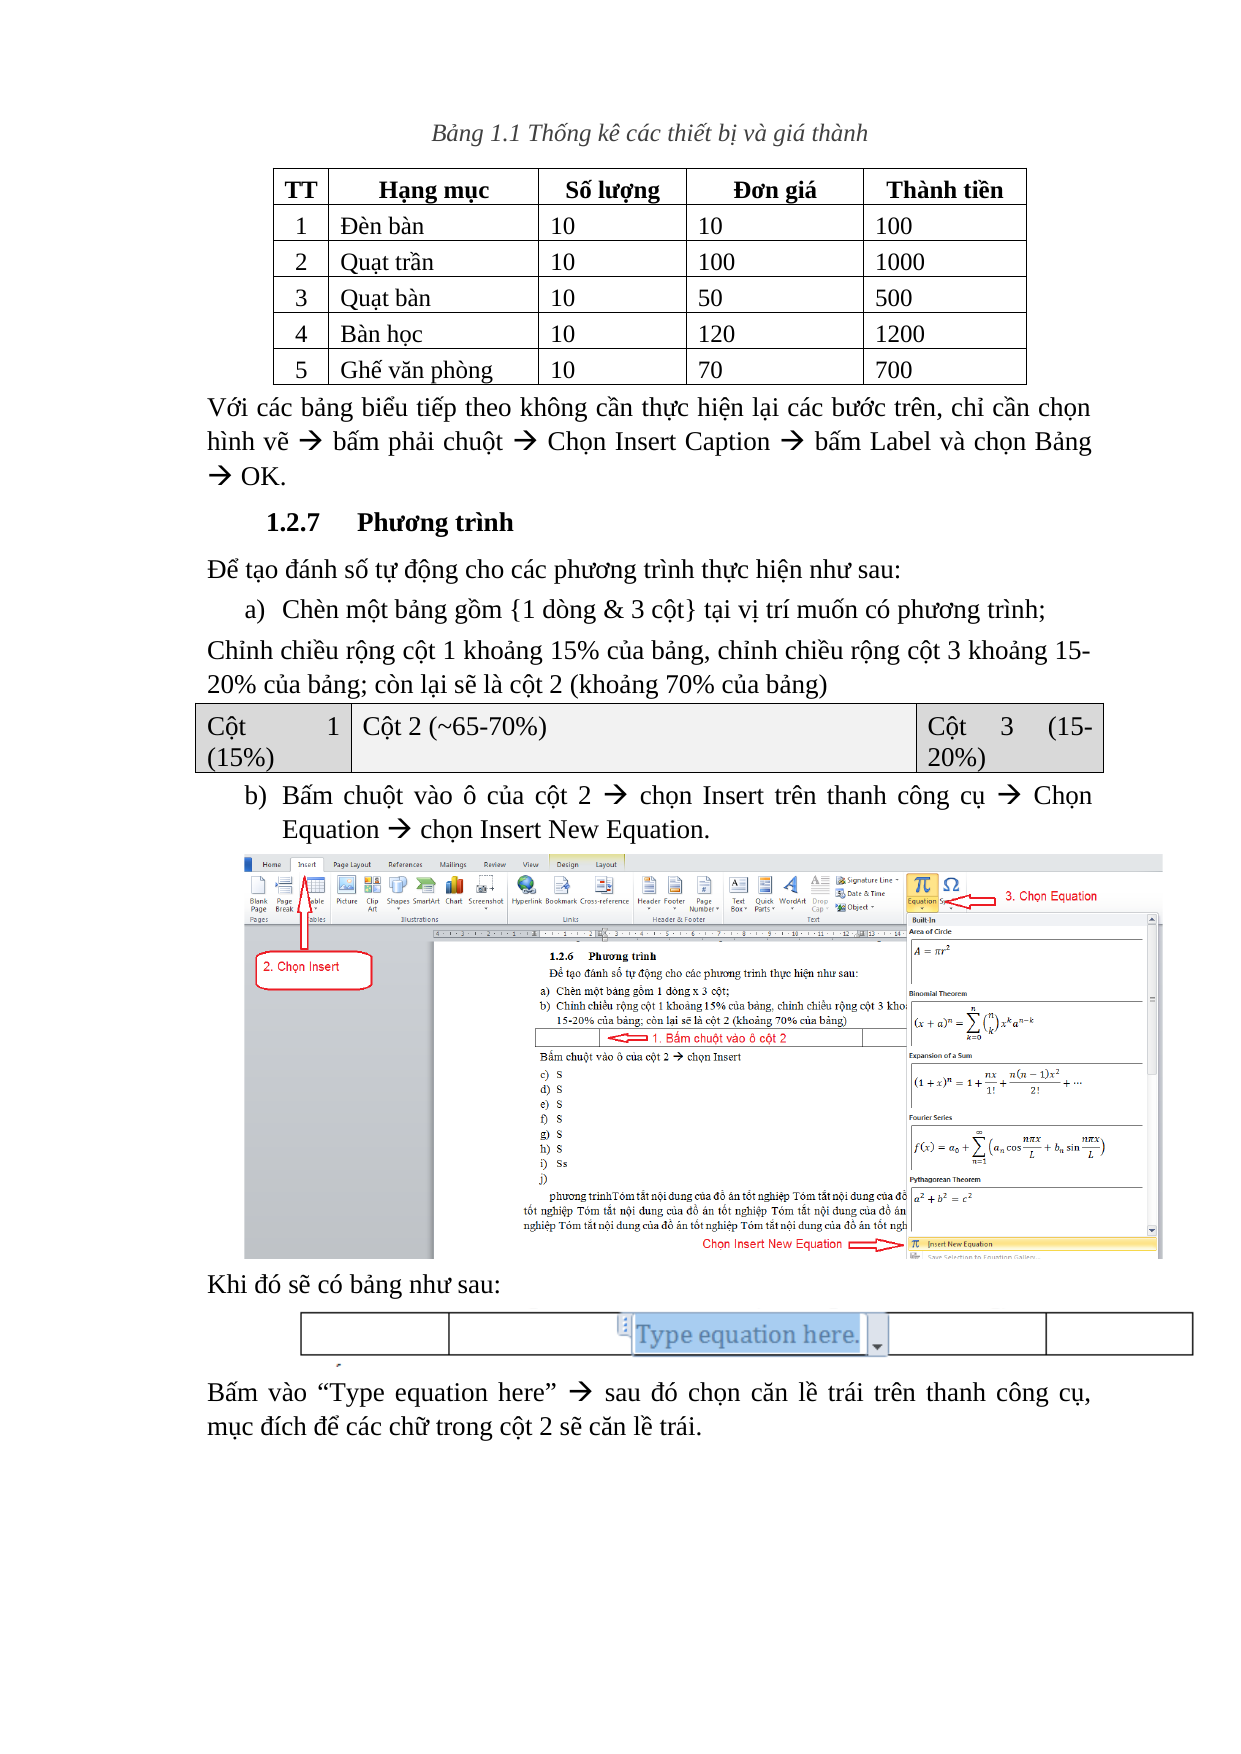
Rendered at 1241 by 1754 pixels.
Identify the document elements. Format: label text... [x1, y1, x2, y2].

table_header TT [274, 169, 328, 204]
text Để tạo đánh số tự động cho các phương trình thực hiện như sau: [207, 553, 1092, 584]
text Với các bảng biểu tiếp theo không cần thực hiện lại các bước trên, chỉ cần chọn hình vẽ bấm phải chuột Chọn Insert Caption bấm Label và chọn Bảng OK. [207, 391, 1092, 491]
text Bấm vào “Type equation here” sau đó chọn căn lề trái trên thanh công cụ, mục đích để các chữ trong cột 2 sẽ căn lề trái. [207, 1376, 1092, 1441]
table_cell 1 [274, 205, 328, 240]
text Bảng 1.1 Thống kê các thiết bị và giá thành [207, 118, 1092, 147]
table_cell 2 [274, 241, 328, 276]
table_cell 100 [864, 205, 1026, 240]
table_cell Bàn học [329, 313, 538, 348]
table_cell 1200 [864, 313, 1026, 348]
table_cell 5 [274, 349, 328, 384]
list Bấm chuột vào ô của cột 2 chọn Insert trên thanh công cụ Chọn Equation chọn Insert New Equation. [244, 779, 1092, 845]
picture [244, 854, 1163, 1259]
text Khi đó sẽ có bảng như sau: [207, 1268, 1092, 1299]
table_cell 500 [864, 277, 1026, 312]
text Chỉnh chiều rộng cột 1 khoảng 15% của bảng, chỉnh chiều rộng cột 3 khoảng 15-20% của bảng; còn lại sẽ là cột 2 (khoảng 70% của bảng) [207, 634, 1092, 699]
table_cell Quạt trần [329, 241, 538, 276]
table_header Cột 2 (~65-70%) [352, 704, 916, 772]
table_header Đơn giá [687, 169, 863, 204]
table_cell 700 [864, 349, 1026, 384]
table_header Cột 1 (15%) [196, 704, 351, 772]
table_cell 3 [274, 277, 328, 312]
table_cell 50 [687, 277, 863, 312]
table_cell 1000 [864, 241, 1026, 276]
table_header Cột 3 (15-20%) [917, 704, 1103, 772]
table_cell Ghế văn phòng [329, 349, 538, 384]
table_header Số lượng [539, 169, 686, 204]
table_cell 10 [539, 313, 686, 348]
picture [281, 1308, 1202, 1367]
subtitle Phương trình [266, 507, 1092, 538]
table_cell 10 [539, 205, 686, 240]
table_cell 100 [687, 241, 863, 276]
table_header Thành tiền [864, 169, 1026, 204]
table_cell 4 [274, 313, 328, 348]
table_header Hạng mục [329, 169, 538, 204]
table_cell Quạt bàn [329, 277, 538, 312]
list Chèn một bảng gồm {1 dòng & 3 cột} tại vị trí muốn có phương trình; [244, 594, 1092, 625]
table_cell 120 [687, 313, 863, 348]
table_cell 10 [539, 349, 686, 384]
table_cell 10 [687, 205, 863, 240]
table_cell Đèn bàn [329, 205, 538, 240]
table_cell 10 [539, 277, 686, 312]
table_cell 10 [539, 241, 686, 276]
table_cell 70 [687, 349, 863, 384]
